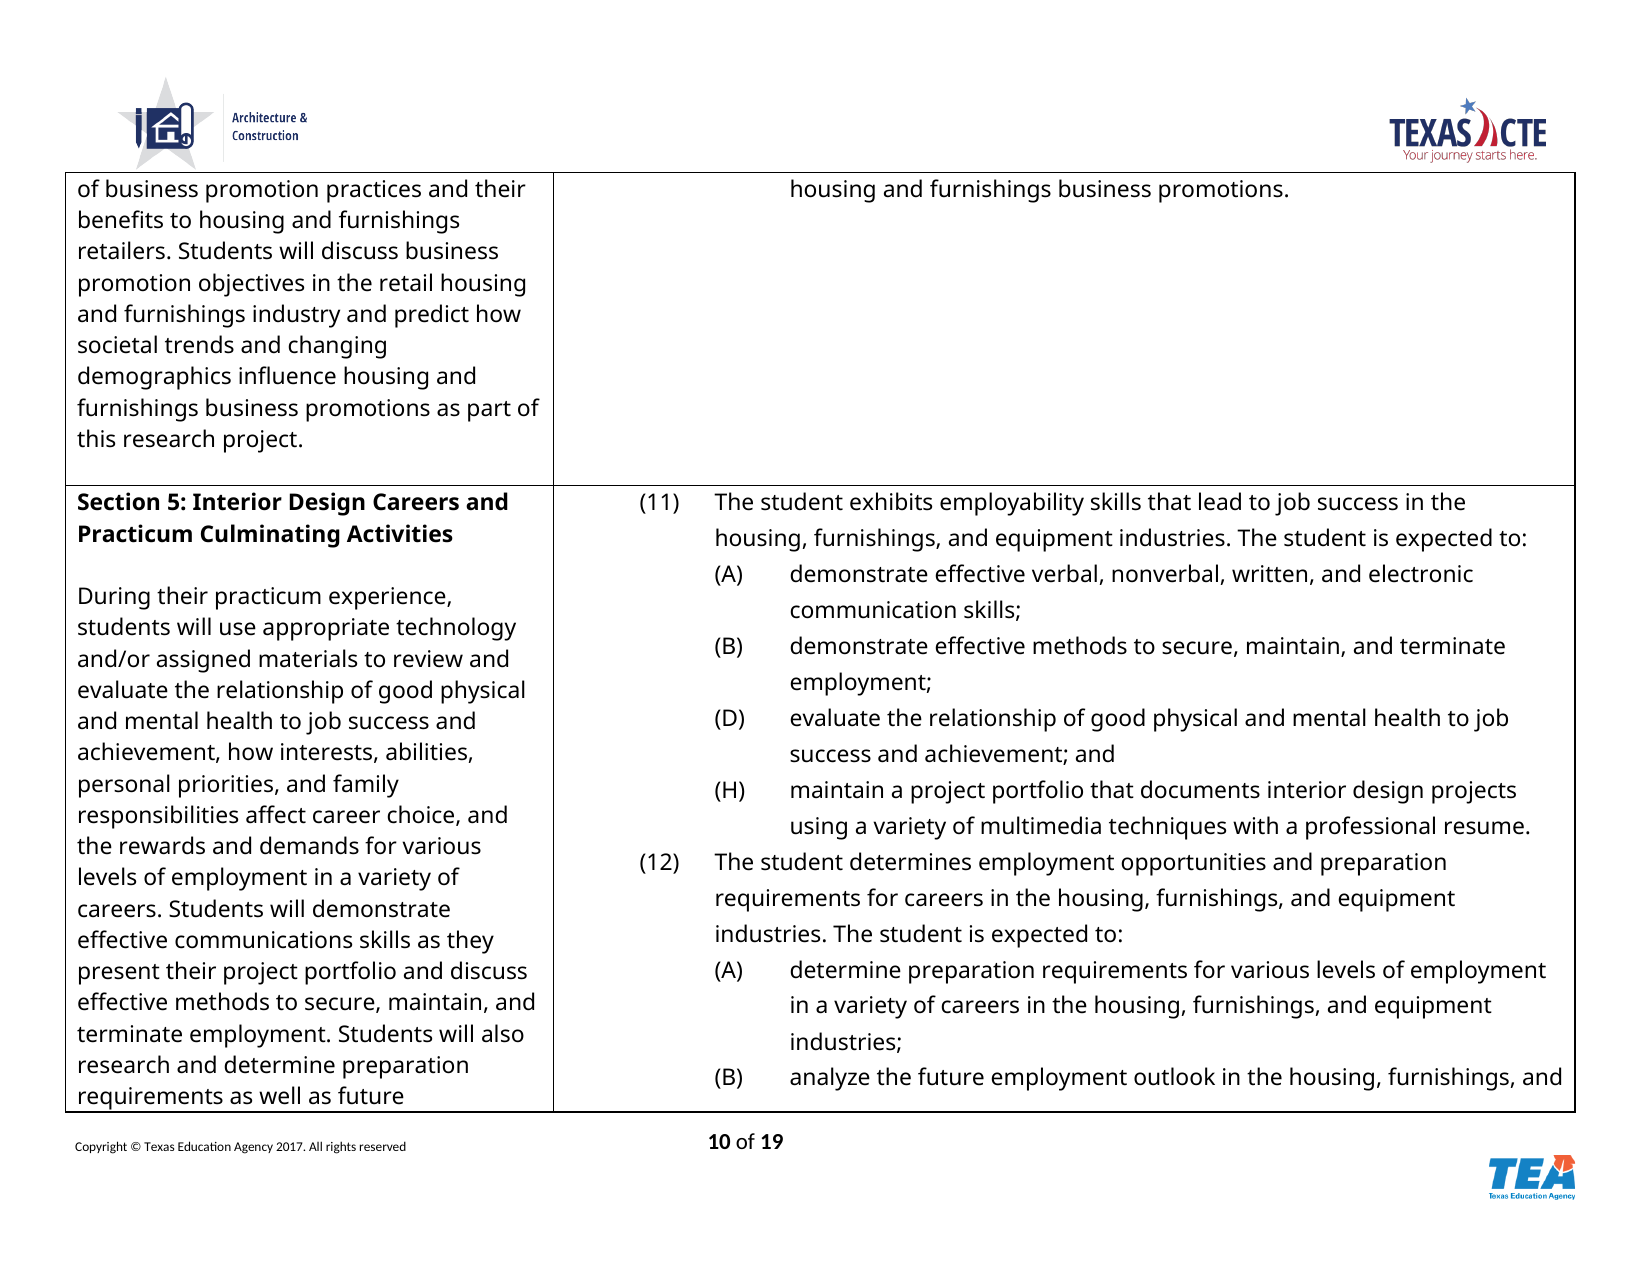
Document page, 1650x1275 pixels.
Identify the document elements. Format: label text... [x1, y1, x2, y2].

table_cell [66, 173, 553, 485]
picture [116, 75, 318, 172]
picture [1488, 1155, 1575, 1200]
picture [1373, 88, 1563, 172]
